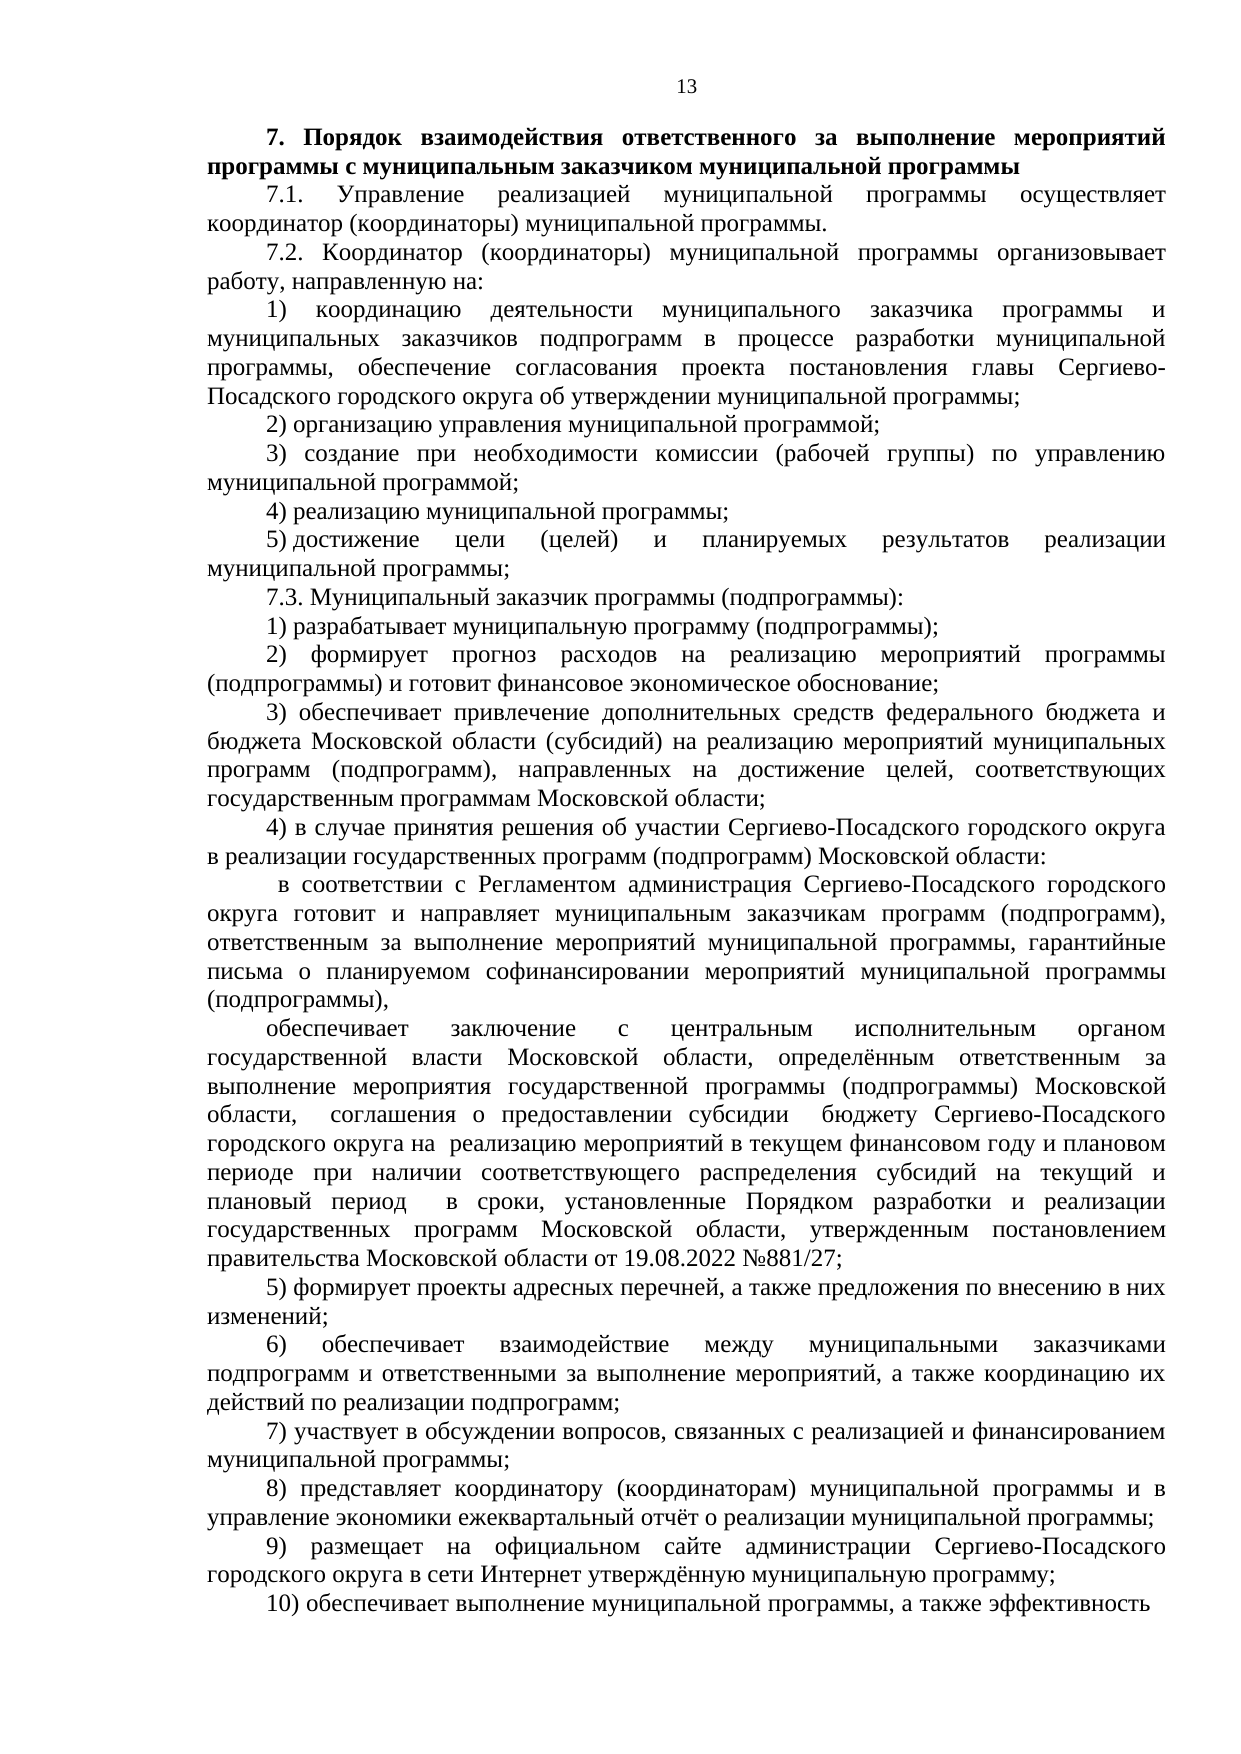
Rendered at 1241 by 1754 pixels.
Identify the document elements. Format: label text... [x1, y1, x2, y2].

text 1) разрабатывает муниципальную программу (подпрограммы); [207, 611, 1167, 639]
text 7) участвует в обсуждении вопросов, связанных с реализацией и финансированием муниципальной программы; [207, 1416, 1167, 1473]
text 7.1. Управление реализацией муниципальной программы осуществляет координатор (координаторы) муниципальной программы. [207, 179, 1167, 237]
text 3) создание при необходимости комиссии (рабочей группы) по управлению муниципальной программой; [207, 438, 1167, 496]
text в соответствии с Регламентом администрация Сергиево-Посадского городского округа готовит и направляет муниципальным заказчикам программ (подпрограмм), ответственным за выполнение мероприятий муниципальной программы, гарантийные письма о планируемом софинансировании мероприятий муниципальной программы (подпрограммы), [207, 869, 1167, 1013]
text 5) достижение цели (целей) и планируемых результатов реализации муниципальной программы; [207, 524, 1167, 582]
text 7.2. Координатор (координаторы) муниципальной программы организовывает работу, направленную на: [207, 237, 1167, 294]
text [207, 1588, 1152, 1617]
text 3) обеспечивает привлечение дополнительных средств федерального бюджета и бюджета Московской области (субсидий) на реализацию мероприятий муниципальных программ (подпрограмм), направленных на достижение целей, соответствующих государственным программам Московской области; [207, 697, 1167, 812]
text обеспечивает заключение с центральным исполнительным органом государственной власти Московской области, определённым ответственным за выполнение мероприятия государственной программы (подпрограммы) Московской области, соглашения о предоставлении субсидии бюджету Сергиево-Посадского городского округа на реализацию мероприятий в текущем финансовом году и плановом периоде при наличии соответствующего распределения субсидий на текущий и плановый период в сроки, установленные Порядком разработки и реализации государственных программ Московской области, утвержденным постановлением правительства Московской области от 19.08.2022 №881/27; [207, 1013, 1167, 1272]
text 7. Порядок взаимодействия ответственного за выполнение мероприятий программы с муниципальным заказчиком муниципальной программы [207, 122, 1167, 179]
text 4) реализацию муниципальной программы; [207, 496, 1167, 524]
text 7.3. Муниципальный заказчик программы (подпрограммы): [207, 582, 1167, 611]
text 8) представляет координатору (координаторам) муниципальной программы и в управление экономики ежеквартальный отчёт о реализации муниципальной программы; [207, 1473, 1167, 1531]
text 9) размещает на официальном сайте администрации Сергиево-Посадского городского округа в сети Интернет утверждённую муниципальную программу; [207, 1531, 1167, 1588]
text 4) в случае принятия решения об участии Сергиево-Посадского городского округа в реализации государственных программ (подпрограмм) Московской области: [207, 812, 1167, 869]
text 6) обеспечивает взаимодействие между муниципальными заказчиками подпрограмм и ответственными за выполнение мероприятий, а также координацию их действий по реализации подпрограмм; [207, 1329, 1167, 1416]
text 2) формирует прогноз расходов на реализацию мероприятий программы (подпрограммы) и готовит финансовое экономическое обоснование; [207, 639, 1167, 697]
text 5) формирует проекты адресных перечней, а также предложения по внесению в них изменений; [207, 1272, 1167, 1329]
text 2) организацию управления муниципальной программой; [207, 409, 1167, 438]
text 1) координацию деятельности муниципального заказчика программы и муниципальных заказчиков подпрограмм в процессе разработки муниципальной программы, обеспечение согласования проекта постановления главы Сергиево-Посадского городского округа об утверждении муниципальной программы; [207, 294, 1167, 409]
